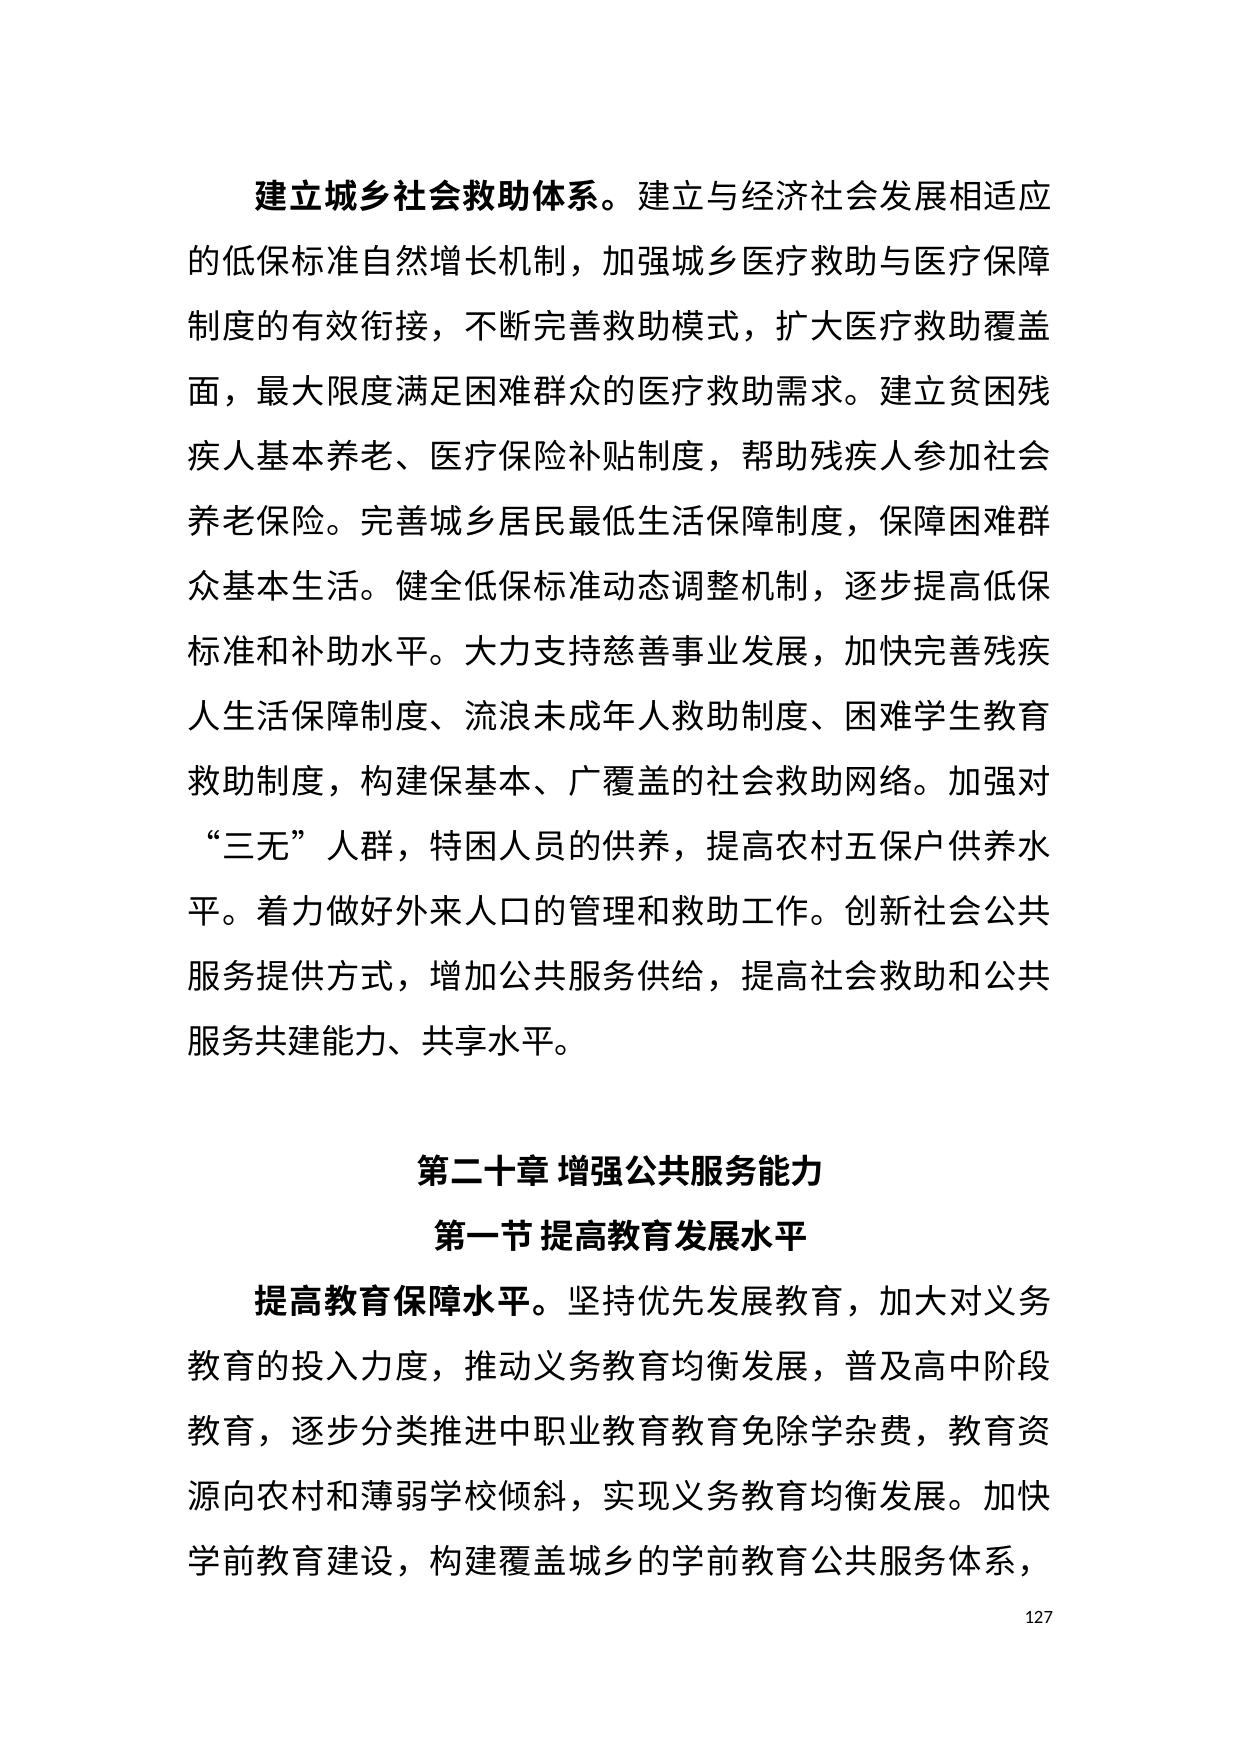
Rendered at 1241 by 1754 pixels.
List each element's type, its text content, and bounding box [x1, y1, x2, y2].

subtitle 第一节 提高教育发展水平 [187, 1202, 1053, 1267]
text 建立城乡社会救助体系。建立与经济社会发展相适应的低保标准自然增长机制，加强城乡医疗救助与医疗保障制度的有效衔接，不断完善救助模式，扩大医疗救助覆盖面，最大限度满足困难群众的医疗救助需求。建立贫困残疾人基本养老、医疗保险补贴制度，帮助残疾人参加社会养老保险。完善城乡居民最低生活保障制度，保障困难群众基本生活。健全低保标准动态调整机制，逐步提高低保标准和补助水平。大力支持慈善事业发展，加快完善残疾人生活保障制度、流浪未成年人救助制度、困难学生教育救助制度，构建保基本、广覆盖的社会救助网络。加强对“三无”人群，特困人员的供养，提高农村五保户供养水平。着力做好外来人口的管理和救助工作。创新社会公共服务提供方式，增加公共服务供给，提高社会救助和公共服务共建能力、共享水平。 [187, 162, 1053, 1072]
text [187, 1267, 1053, 1592]
subtitle 第二十章 增强公共服务能力 [187, 1137, 1053, 1202]
